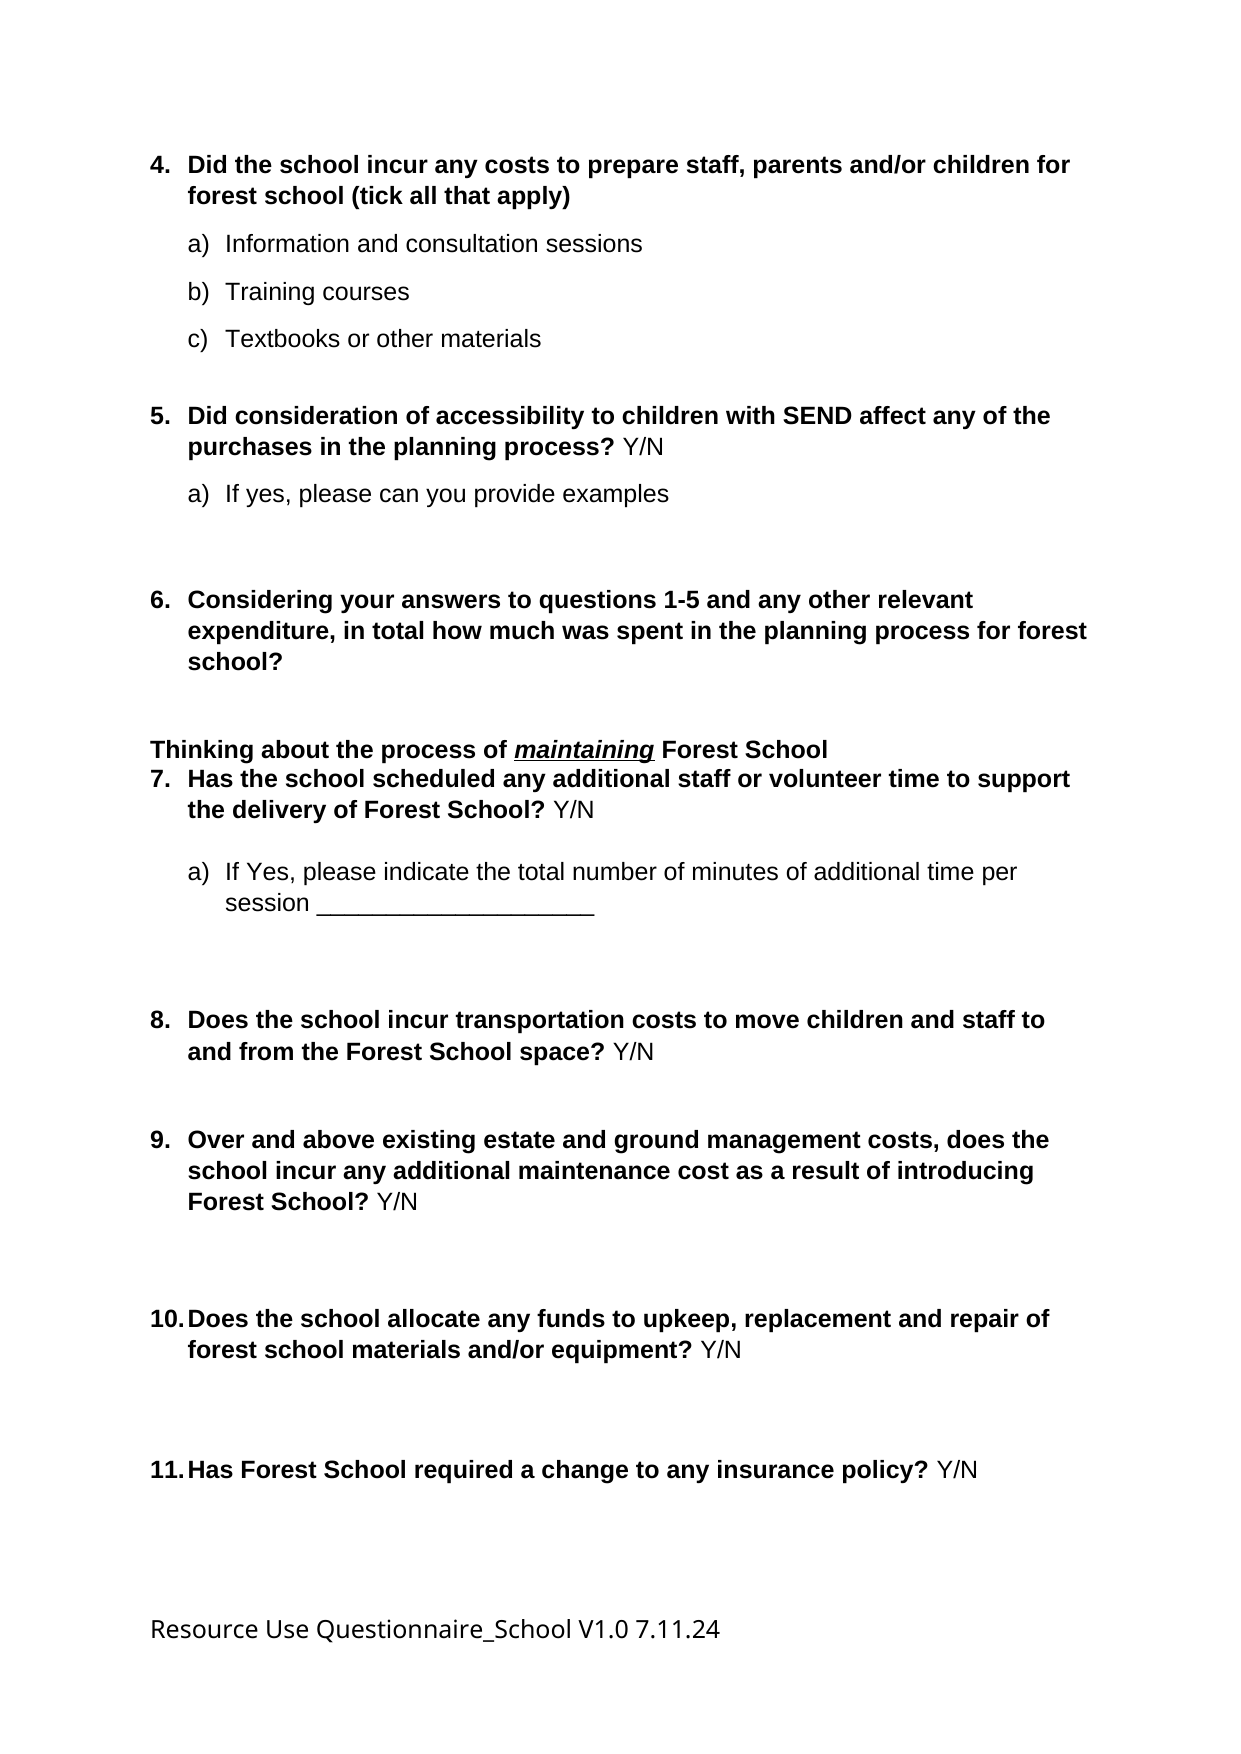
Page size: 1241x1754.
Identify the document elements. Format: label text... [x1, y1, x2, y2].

list If yes, please can you provide examples [187, 479, 1090, 508]
list Has the school scheduled any additional staff or volunteer time to support the delivery of Forest School? Y/N [150, 764, 1090, 824]
list Has Forest School required a change to any insurance policy? Y/N [150, 1455, 1090, 1484]
list Textbooks or other materials [187, 324, 1090, 353]
list Did consideration of accessibility to children with SEND affect any of the purchases in the planning process? Y/N [150, 401, 1090, 460]
list Information and consultation sessions [187, 229, 1090, 257]
list Training courses [187, 276, 1090, 305]
list If Yes, please indicate the total number of minutes of additional time per session ____________________ [187, 857, 1090, 917]
list Does the school incur transportation costs to move children and staff to and from the Forest School space? Y/N [150, 1005, 1090, 1065]
list Did the school incur any costs to prepare staff, parents and/or children for forest school (tick all that apply) [150, 150, 1090, 210]
text Thinking about the process of maintaining Forest School [150, 735, 1090, 764]
list Does the school allocate any funds to upkeep, replacement and repair of forest school materials and/or equipment? Y/N [150, 1304, 1090, 1364]
list Considering your answers to questions 1-5 and any other relevant expenditure, in total how much was spent in the planning process for forest school? [150, 584, 1090, 675]
list Over and above existing estate and ground management costs, does the school incur any additional maintenance cost as a result of introducing Forest School? Y/N [150, 1125, 1090, 1216]
